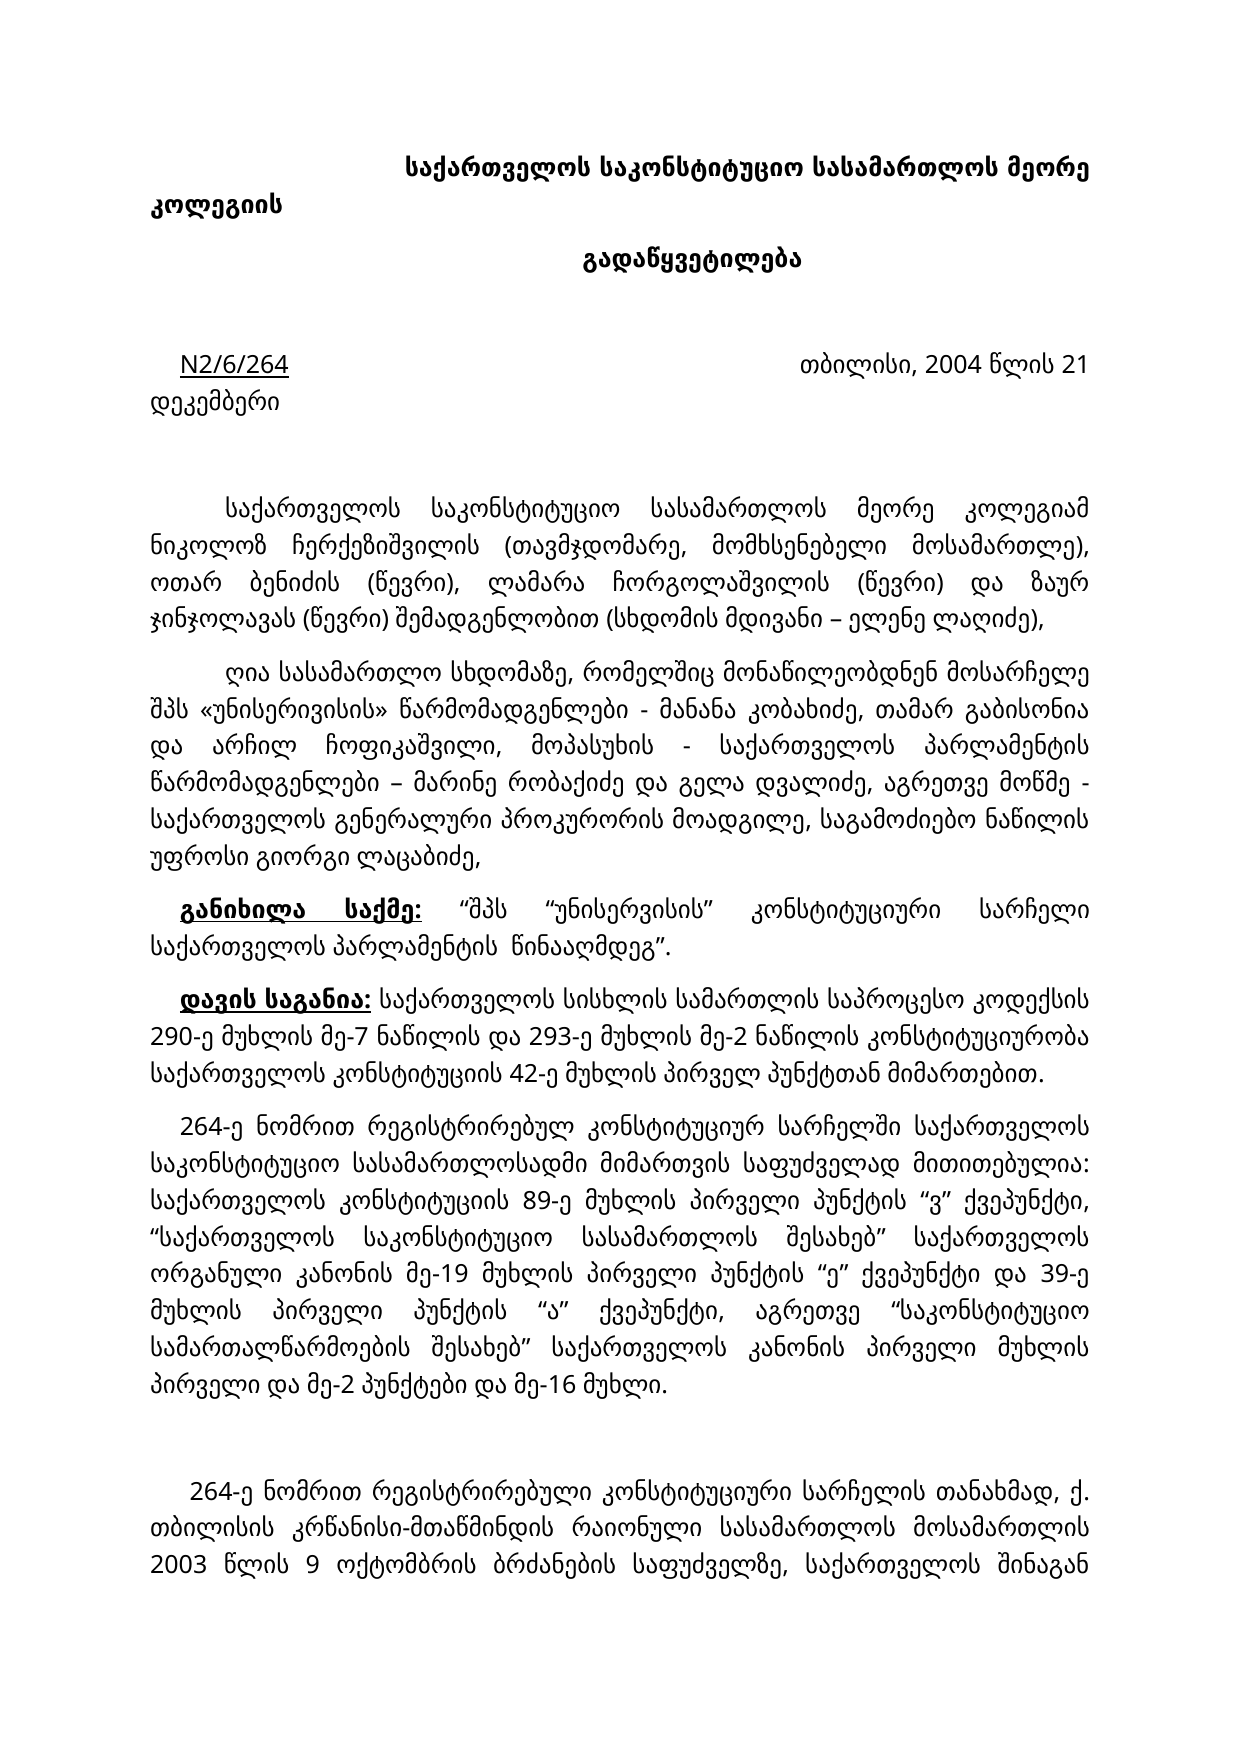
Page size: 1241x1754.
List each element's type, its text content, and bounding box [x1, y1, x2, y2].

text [150, 1473, 1090, 1581]
text ღია სასამართლო სხდომაზე, რომელშიც მონაწილეობდნენ მოსარჩელე შპს «უნისერივისის» წარმომადგენლები - მანანა კობახიძე, თამარ გაბისონია და არჩილ ჩოფიკაშვილი, მოპასუხის - საქართველოს პარლამენტის წარმომადგენლები – მარინე რობაქიძე და გელა დვალიძე, აგრეთვე მოწმე - საქართველოს გენერალური პროკურორის მოადგილე, საგამოძიებო ნაწილის უფროსი გიორგი ლაცაბიძე, [150, 654, 1090, 872]
text 264-ე ნომრით რეგისტრირებულ კონსტიტუციურ სარჩელში საქართველოს საკონსტიტუციო სასამართლოსადმი მიმართვის საფუძველად მითითებულია: საქართველოს კონსტიტუციის 89-ე მუხლის პირველი პუნქტის “ვ” ქვეპუნქტი, “საქართველოს საკონსტიტუციო სასამართლოს შესახებ” საქართველოს ორგანული კანონის მე-19 მუხლის პირველი პუნქტის “ე” ქვეპუნქტი და 39-ე მუხლის პირველი პუნქტის “ა” ქვეპუნქტი, აგრეთვე “საკონსტიტუციო სამართალწარმოების შესახებ” საქართველოს კანონის პირველი მუხლის პირველი და მე-2 პუნქტები და მე-16 მუხლი. [150, 1109, 1090, 1400]
text საქართველოს საკონსტიტუციო სასამართლოს მეორე კოლეგიის [150, 150, 1090, 221]
text N2/6/264 თბილისი, 2004 წლის 21 დეკემბერი [150, 347, 1090, 418]
text განიხილა საქმე: “შპს “უნისერვისის” კონსტიტუციური სარჩელი საქართველოს პარლამენტის წინააღმდეგ”. [150, 892, 1090, 963]
text საქართველოს საკონსტიტუციო სასამართლოს მეორე კოლეგიამ ნიკოლოზ ჩერქეზიშვილის (თავმჯდომარე, მომხსენებელი მოსამართლე), ოთარ ბენიძის (წევრი), ლამარა ჩორგოლაშვილის (წევრი) და ზაურ ჯინჯოლავას (წევრი) შემადგენლობით (სხდომის მდივანი – ელენე ლაღიძე), [150, 491, 1090, 635]
text დავის საგანია: საქართველოს სისხლის სამართლის საპროცესო კოდექსის 290-ე მუხლის მე-7 ნაწილის და 293-ე მუხლის მე-2 ნაწილის კონსტიტუციურობა საქართველოს კონსტიტუციის 42-ე მუხლის პირველ პუნქტთან მიმართებით. [150, 982, 1090, 1089]
text გადაწყვეტილება [150, 240, 1090, 274]
